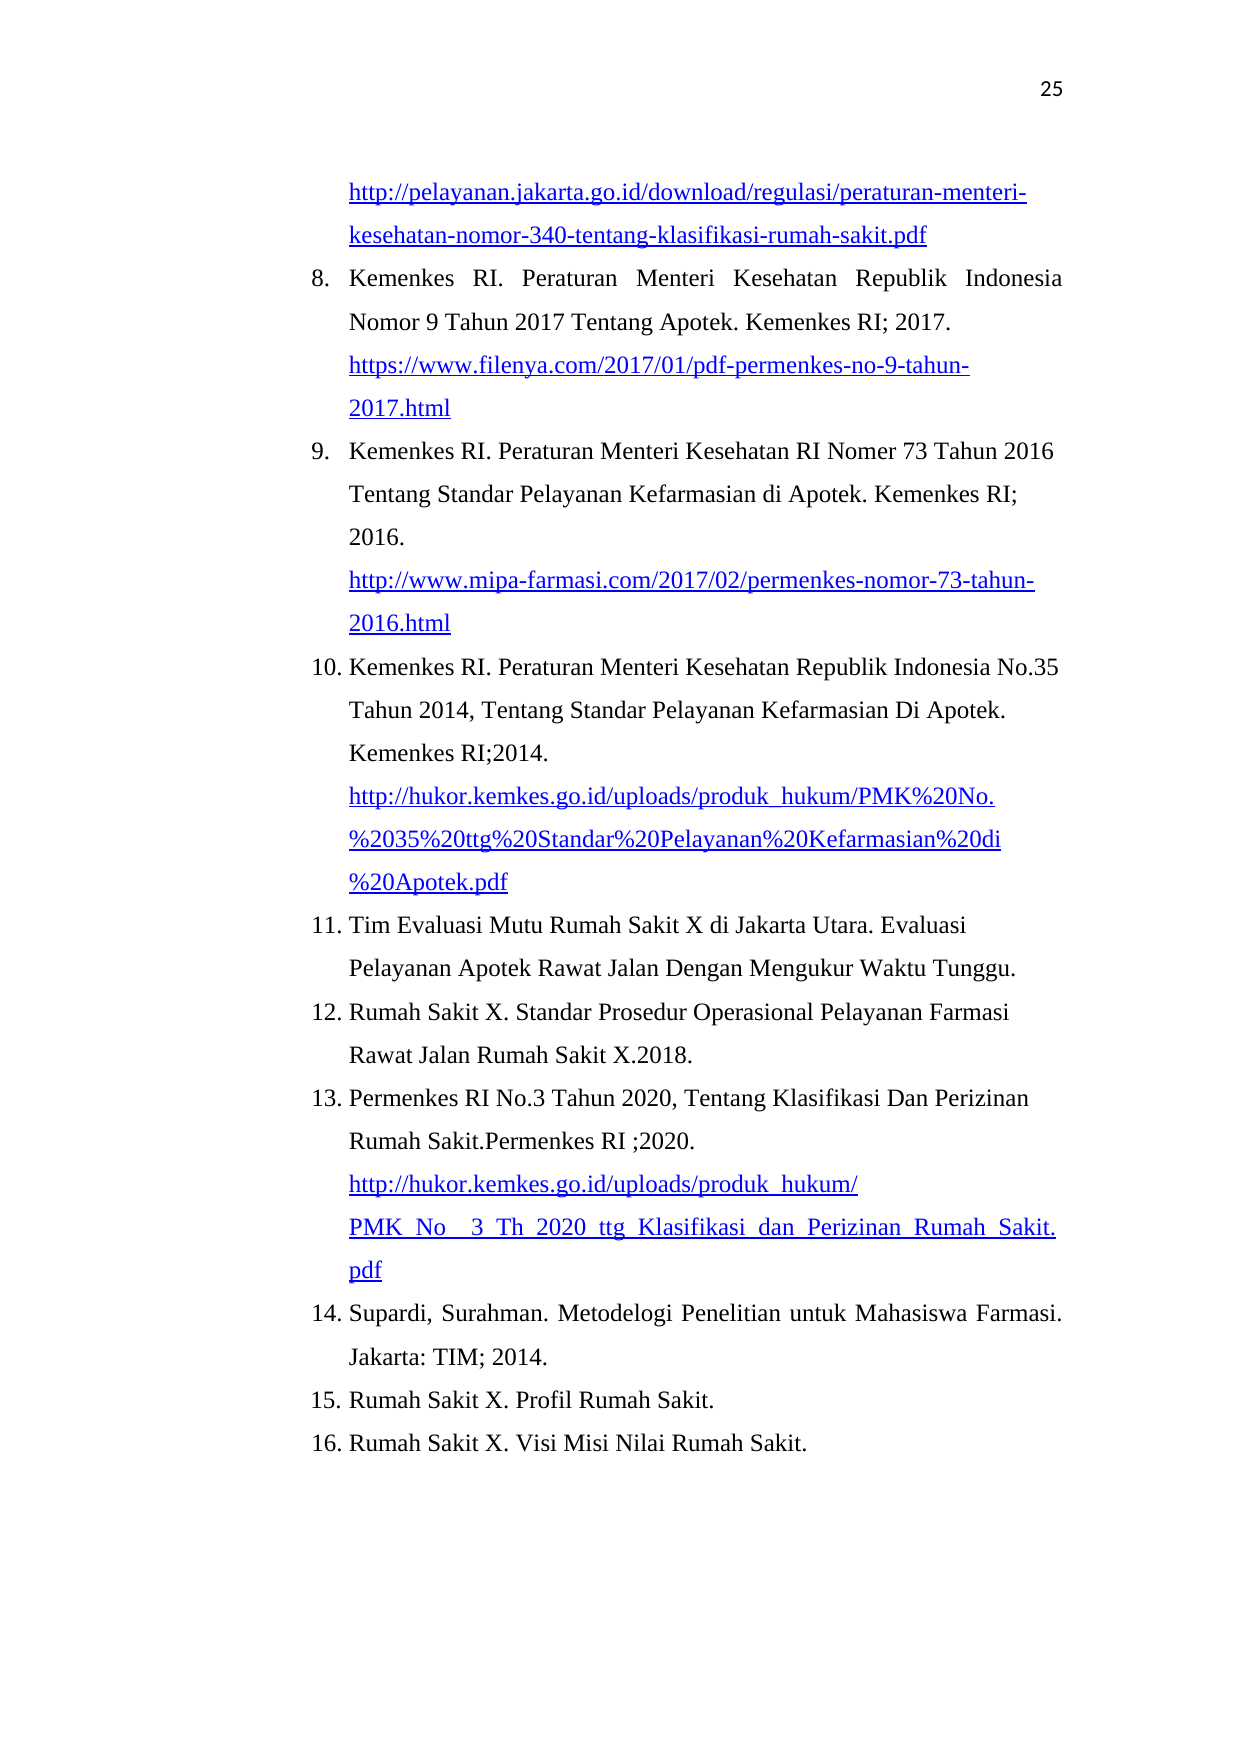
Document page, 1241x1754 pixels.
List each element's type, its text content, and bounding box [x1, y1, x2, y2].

list Rumah Sakit X. Visi Misi Nilai Rumah Sakit. [311, 1428, 1063, 1457]
text http://hukor.kemkes.go.id/uploads/produk_hukum/PMK_No__3_Th_2020_ttg_Klasifikasi_dan_Perizinan_Rumah_Sakit.pdf [349, 1169, 1063, 1284]
text http://hukor.kemkes.go.id/uploads/produk_hukum/PMK%20No.%2035%20ttg%20Standar%20Pelayanan%20Kefarmasian%20di%20Apotek.pdf [349, 781, 1063, 896]
list Rumah Sakit X. Standar Prosedur Operasional Pelayanan Farmasi Rawat Jalan Rumah Sakit X.2018. [311, 997, 1063, 1068]
text https://www.filenya.com/2017/01/pdf-permenkes-no-9-tahun-2017.html [349, 350, 1063, 422]
list Rumah Sakit X. Profil Rumah Sakit. [310, 1385, 1063, 1413]
text http://pelayanan.jakarta.go.id/download/regulasi/peraturan-menteri-kesehatan-nomor-340-tentang-klasifikasi-rumah-sakit.pdf [349, 177, 1063, 249]
list Permenkes RI No.3 Tahun 2020, Tentang Klasifikasi Dan Perizinan Rumah Sakit.Permenkes RI ;2020. [311, 1083, 1063, 1155]
list Tim Evaluasi Mutu Rumah Sakit X di Jakarta Utara. Evaluasi Pelayanan Apotek Rawat Jalan Dengan Mengukur Waktu Tunggu. [311, 910, 1063, 982]
text http://www.mipa-farmasi.com/2017/02/permenkes-nomor-73-tahun-2016.html [349, 565, 1063, 637]
list Supardi, Surahman. Metodelogi Penelitian untuk Mahasiswa Farmasi. Jakarta: TIM; 2014. [311, 1298, 1063, 1370]
list Kemenkes RI. Peraturan Menteri Kesehatan Republik Indonesia No.35 Tahun 2014, Tentang Standar Pelayanan Kefarmasian Di Apotek. Kemenkes RI;2014. [311, 652, 1063, 767]
list Kemenkes RI. Peraturan Menteri Kesehatan RI Nomer 73 Tahun 2016 Tentang Standar Pelayanan Kefarmasian di Apotek. Kemenkes RI; 2016. [311, 436, 1063, 551]
list Kemenkes RI. Peraturan Menteri Kesehatan Republik Indonesia Nomor 9 Tahun 2017 Tentang Apotek. Kemenkes RI; 2017. [311, 263, 1063, 335]
